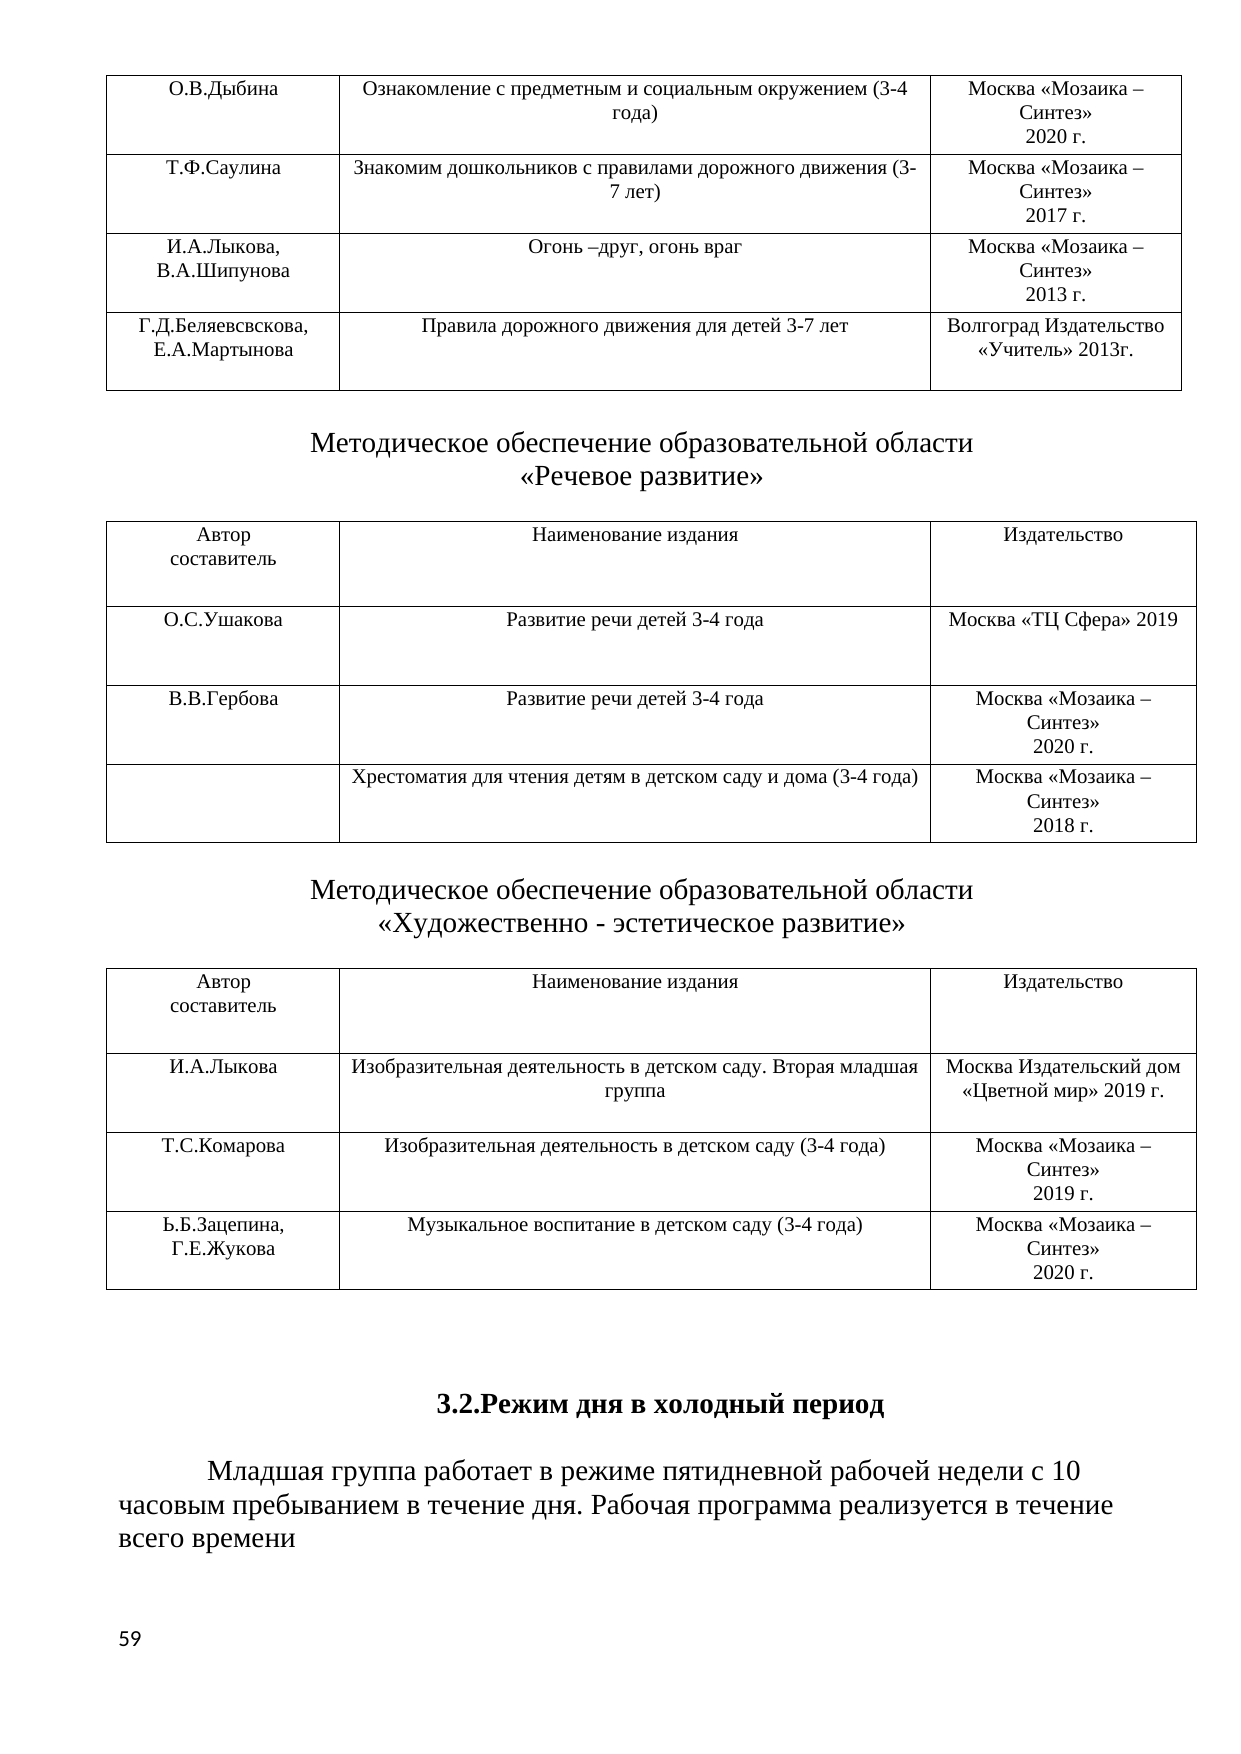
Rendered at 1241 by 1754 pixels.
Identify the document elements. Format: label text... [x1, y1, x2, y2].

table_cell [931, 76, 1181, 154]
table_cell Изобразительная деятельность в детском саду. Вторая младшая группа [340, 1054, 930, 1132]
table_cell О.С.Ушакова [107, 607, 339, 684]
table_cell Музыкальное воспитание в детском саду (3-4 года) [340, 1212, 930, 1289]
table_cell [107, 765, 339, 842]
table_cell Развитие речи детей 3-4 года [340, 607, 930, 684]
table_cell Москва Издательский дом «Цветной мир» 2019 г. [931, 1054, 1196, 1132]
table_header Автор составитель [107, 522, 339, 606]
table_cell Москва «Мозаика –Синтез» 2020 г. [931, 1212, 1196, 1289]
text «Художественно - эстетическое развитие» [118, 906, 1165, 939]
text Младшая группа работает в режиме пятидневной рабочей недели с 10 часовым пребыванием в течение дня. Рабочая программа реализуется в течение всего времени [118, 1453, 1165, 1554]
text Методическое обеспечение образовательной области [118, 425, 1165, 458]
table_cell Волгоград Издательство «Учитель» 2013г. [931, 313, 1181, 390]
table_cell Правила дорожного движения для детей 3-7 лет [340, 313, 930, 390]
table_cell Изобразительная деятельность в детском саду (3-4 года) [340, 1133, 930, 1211]
table_cell Москва «Мозаика –Синтез» 2020 г. [931, 686, 1196, 763]
table_cell И.А.Лыкова [107, 1054, 339, 1132]
table_cell Знакомим дошкольников с правилами дорожного движения (3-7 лет) [340, 155, 930, 233]
table_cell Огонь –друг, огонь враг [340, 234, 930, 312]
table_cell Ознакомление с предметным и социальным окружением (3-4 года) [340, 76, 930, 154]
table_header Наименование издания [340, 969, 930, 1053]
table_cell Г.Д.Беляевсвскова, Е.А.Мартынова [107, 313, 339, 390]
table_cell Развитие речи детей 3-4 года [340, 686, 930, 763]
text 3.2.Режим дня в холодный период [156, 1386, 1165, 1420]
table_cell Москва «ТЦ Сфера» 2019 [931, 607, 1196, 684]
table_cell Т.Ф.Саулина [107, 155, 339, 233]
text «Речевое развитие» [118, 458, 1165, 492]
table_cell И.А.Лыкова, В.А.Шипунова [107, 234, 339, 312]
table_cell Ь.Б.Зацепина, Г.Е.Жукова [107, 1212, 339, 1289]
table_cell В.В.Гербова [107, 686, 339, 763]
table_cell Москва «Мозаика –Синтез» 2018 г. [931, 765, 1196, 842]
table_cell Москва «Мозаика –Синтез» 2017 г. [931, 155, 1181, 233]
table_header Автор составитель [107, 969, 339, 1053]
table_cell Москва «Мозаика –Синтез» 2013 г. [931, 234, 1181, 312]
text Методическое обеспечение образовательной области [118, 872, 1165, 906]
table_cell Т.С.Комарова [107, 1133, 339, 1211]
table_header Издательство [931, 522, 1196, 606]
table_cell Москва «Мозаика –Синтез» 2019 г. [931, 1133, 1196, 1211]
table_header Издательство [931, 969, 1196, 1053]
table_header Наименование издания [340, 522, 930, 606]
table_cell Хрестоматия для чтения детям в детском саду и дома (3-4 года) [340, 765, 930, 842]
table_cell О.В.Дыбина [107, 76, 339, 154]
